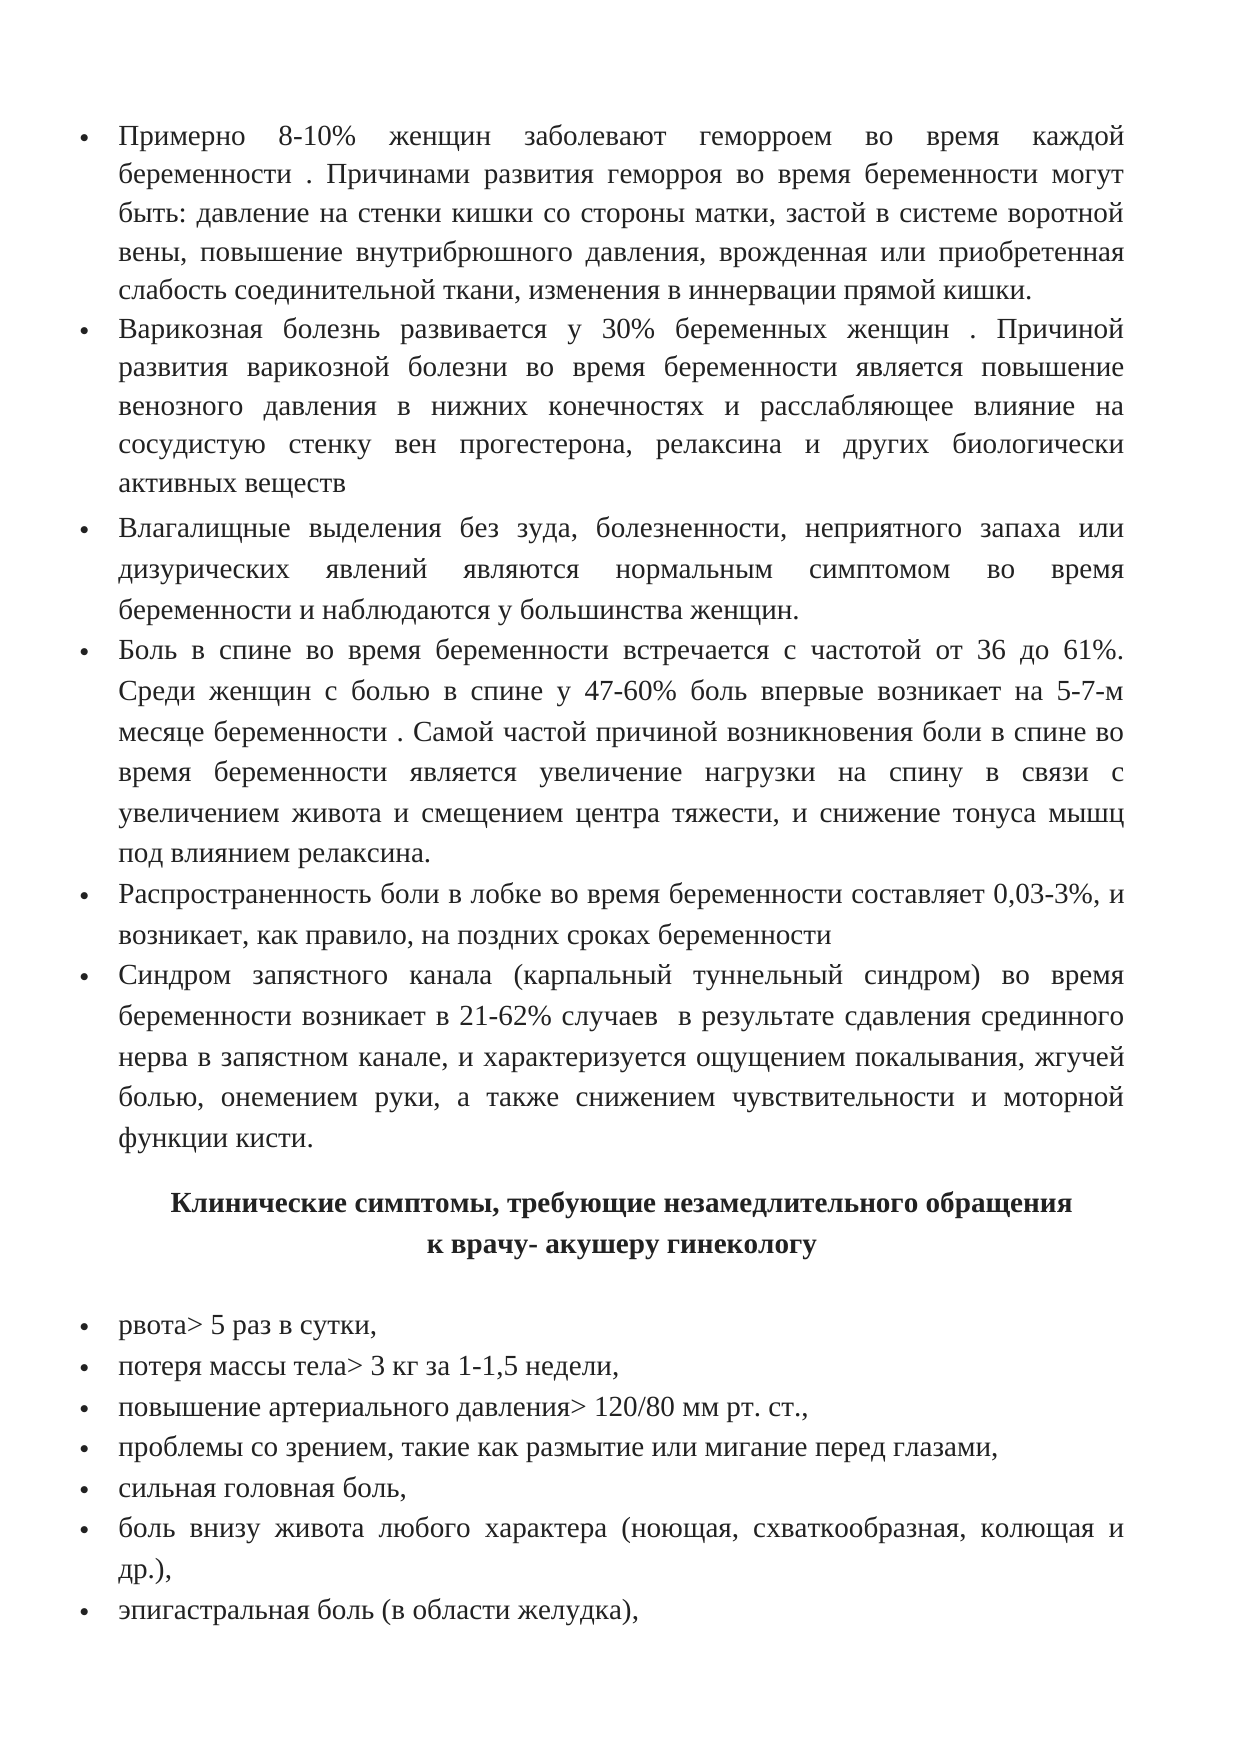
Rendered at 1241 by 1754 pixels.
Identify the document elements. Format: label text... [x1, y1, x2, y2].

list боль внизу живота любого характера (ноющая, схваткообразная, колющая и др.), [81, 1503, 1125, 1585]
list повышение артериального давления> 120/80 мм рт. ст., [81, 1382, 1125, 1422]
list Влагалищные выделения без зуда, болезненности, неприятного запаха или дизурических явлений являются нормальным симптомом во время беременности и наблюдаются у большинства женщин. [81, 503, 1125, 625]
list эпигастральная боль (в области желудка), [81, 1585, 1125, 1625]
list сильная головная боль, [81, 1463, 1125, 1503]
list Синдром запястного канала (карпальный туннельный синдром) во время беременности возникает в 21-62% случаев в результате сдавления срединного нерва в запястном канале, и характеризуется ощущением покалывания, жгучей болью, онемением руки, а также снижением чувствительности и моторной функции кисти. [81, 950, 1125, 1153]
text к врачу- акушеру гинекологу [118, 1219, 1125, 1260]
list Боль в спине во время беременности встречается с частотой от 36 до 61%. Среди женщин с болью в спине у 47-60% боль впервые возникает на 5-7-м месяце беременности . Самой частой причиной возникновения боли в спине во время беременности является увеличение нагрузки на спину в связи с увеличением живота и смещением центра тяжести, и снижение тонуса мышц под влиянием релаксина. [81, 625, 1125, 869]
list Варикозная болезнь развивается у 30% беременных женщин . Причиной развития варикозной болезни во время беременности является повышение венозного давления в нижних конечностях и расслабляющее влияние на сосудистую стенку вен прогестерона, релаксина и других биологически активных веществ [81, 311, 1125, 498]
list Распространенность боли в лобке во время беременности составляет 0,03-3%, и возникает, как правило, на поздних сроках беременности [81, 869, 1125, 950]
list рвота> 5 раз в сутки, [81, 1300, 1125, 1341]
list потеря массы тела> 3 кг за 1-1,5 недели, [81, 1341, 1125, 1382]
text Клинические симптомы, требующие незамедлительного обращения [118, 1178, 1125, 1219]
list проблемы со зрением, такие как размытие или мигание перед глазами, [81, 1422, 1125, 1463]
list Примерно 8-10% женщин заболевают геморроем во время каждой беременности . Причинами развития геморроя во время беременности могут быть: давление на стенки кишки со стороны матки, застой в системе воротной вены, повышение внутрибрюшного давления, врожденная или приобретенная слабость соединительной ткани, изменения в иннервации прямой кишки. [81, 118, 1125, 306]
